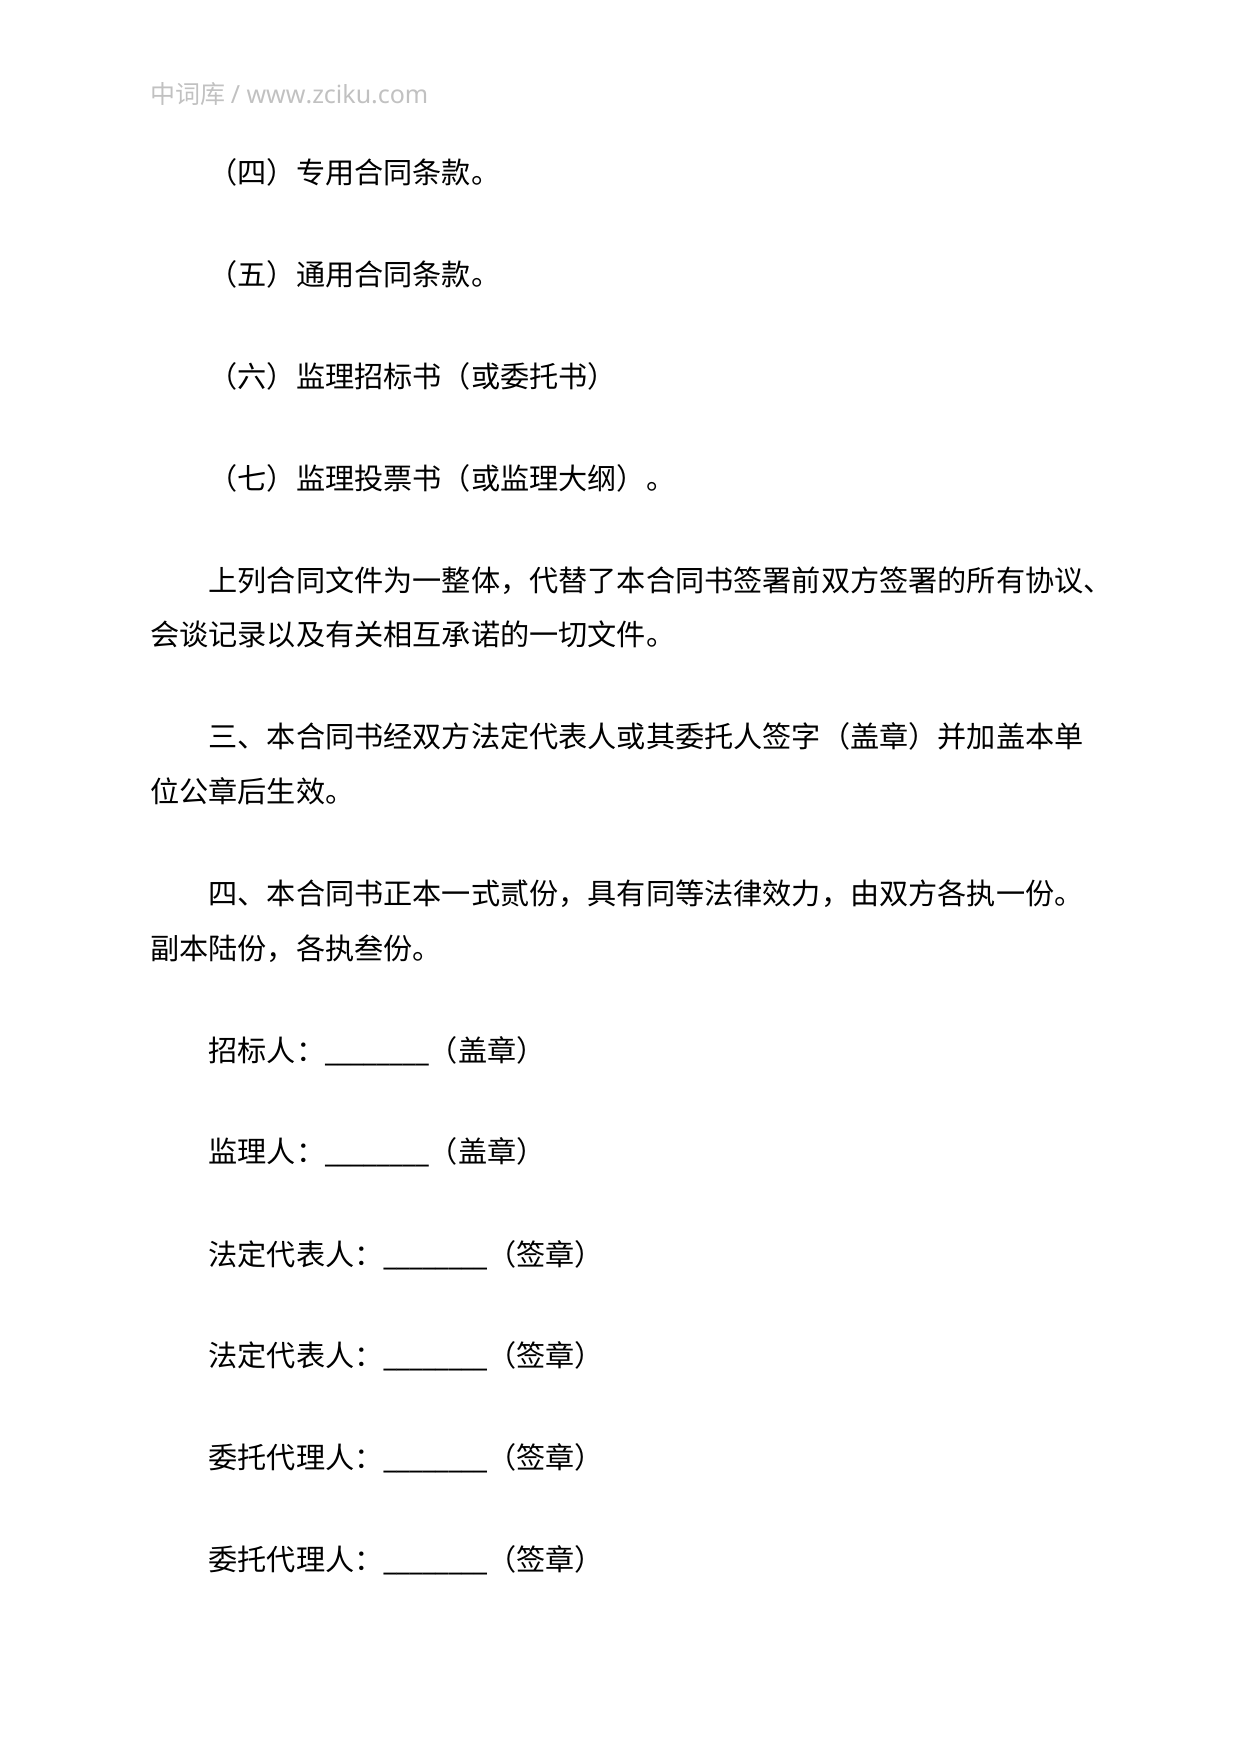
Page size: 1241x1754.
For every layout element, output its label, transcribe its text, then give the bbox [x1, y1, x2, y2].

text 招标人：________（盖章） [150, 1027, 1090, 1069]
text （七）监理投票书（或监理大纲）。 [150, 455, 1090, 498]
text 上列合同文件为一整体，代替了本合同书签署前双方签署的所有协议、会谈记录以及有关相互承诺的一切文件。 [150, 557, 1090, 654]
text （六）监理招标书（或委托书） [150, 353, 1090, 396]
text 委托代理人：________（签章） [150, 1537, 1090, 1579]
text 委托代理人：________（签章） [150, 1435, 1090, 1477]
text （五）通用合同条款。 [150, 252, 1090, 294]
text 法定代表人：________（签章） [150, 1333, 1090, 1375]
text 监理人：________（盖章） [150, 1129, 1090, 1171]
text 三、本合同书经双方法定代表人或其委托人签字（盖章）并加盖本单位公章后生效。 [150, 714, 1090, 811]
text 四、本合同书正本一式贰份，具有同等法律效力，由双方各执一份。副本陆份，各执叁份。 [150, 870, 1090, 968]
text 法定代表人：________（签章） [150, 1231, 1090, 1273]
text （四）专用合同条款。 [150, 150, 1090, 192]
